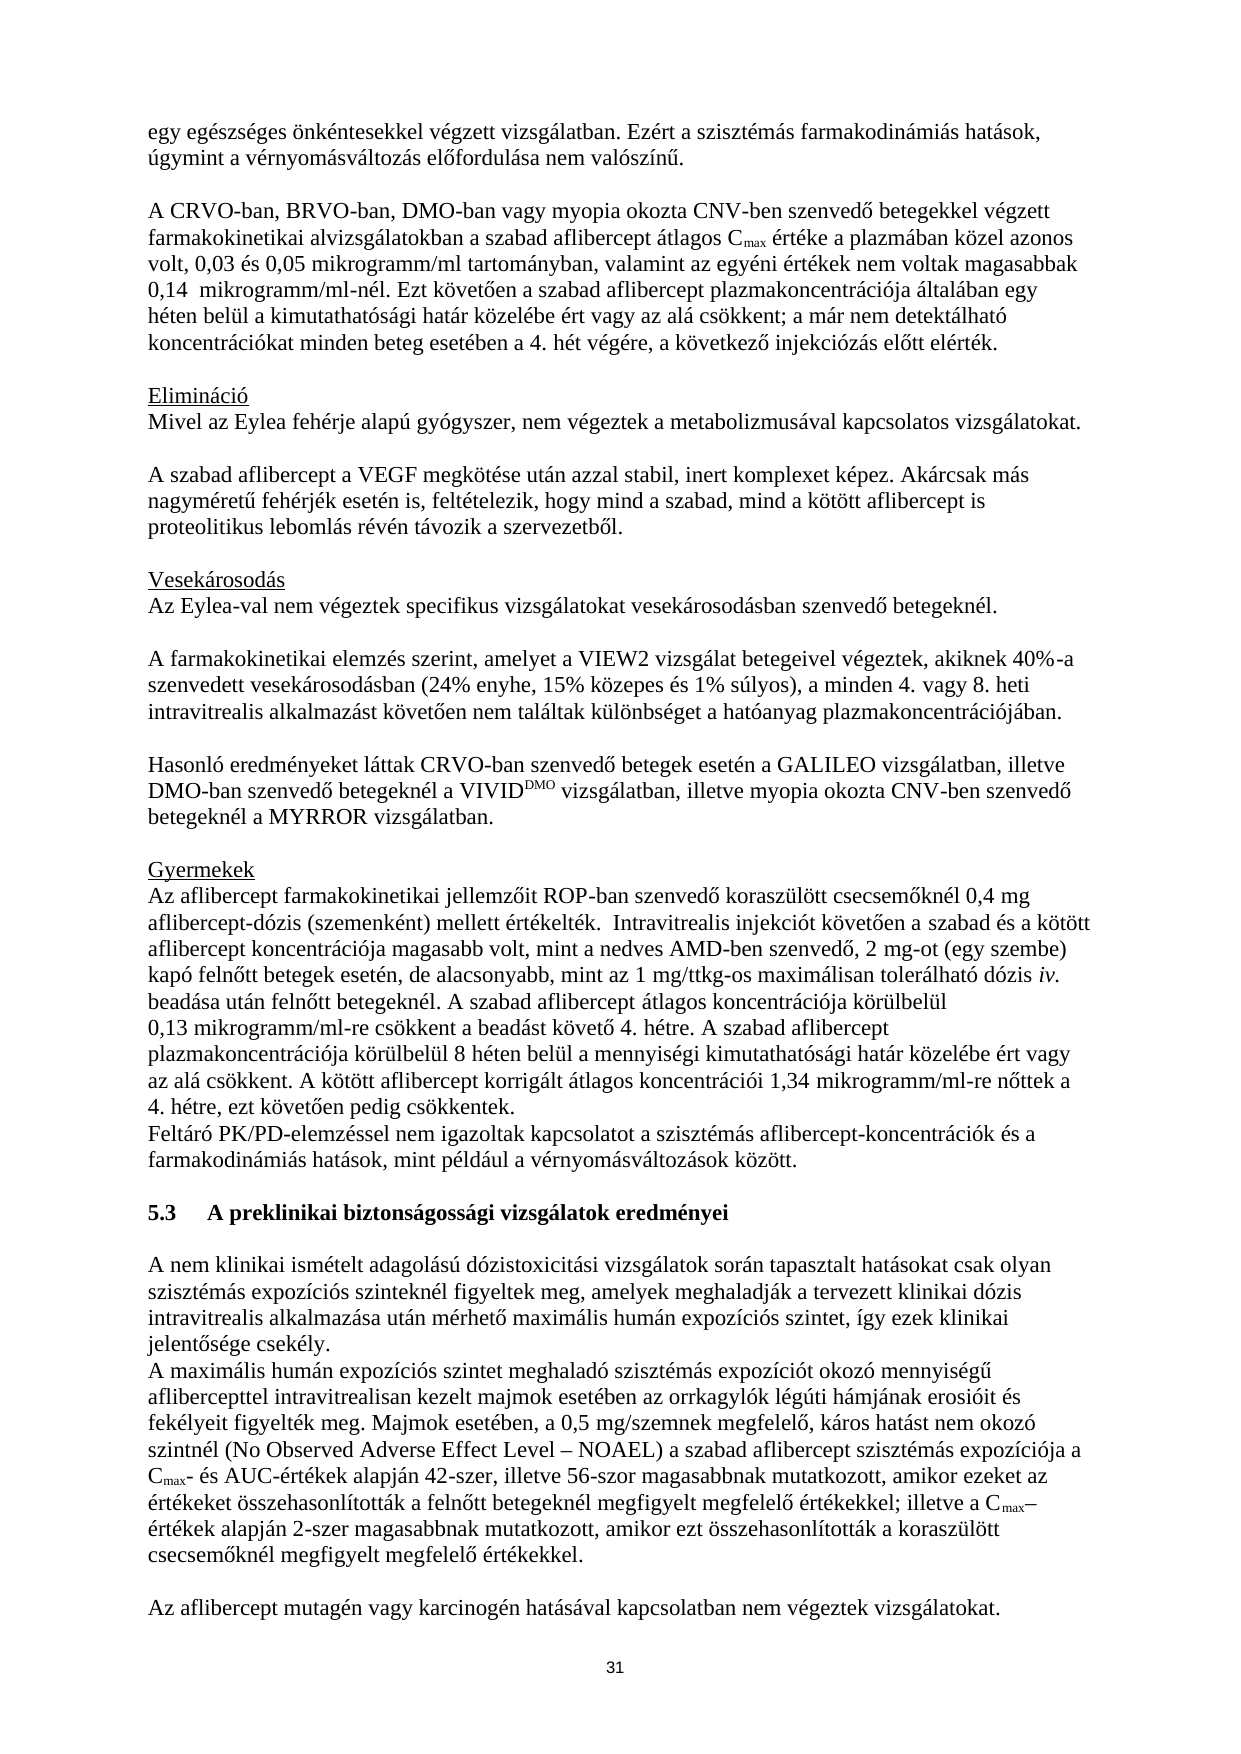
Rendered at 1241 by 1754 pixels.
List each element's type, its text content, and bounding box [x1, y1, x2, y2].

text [148, 118, 1092, 171]
text A nem klinikai ismételt adagolású dózistoxicitási vizsgálatok során tapasztalt hatásokat csak olyan szisztémás expozíciós szinteknél figyeltek meg, amelyek meghaladják a tervezett klinikai dózis intravitrealis alkalmazása után mérhető maximális humán expozíciós szintet, így ezek klinikai jelentősége csekély. [148, 1251, 1092, 1357]
text Mivel az Eylea fehérje alapú gyógyszer, nem végeztek a metabolizmusával kapcsolatos vizsgálatokat. [148, 408, 1092, 434]
text Vesekárosodás [148, 566, 1092, 592]
text Feltáró PK/PD-elemzéssel nem igazoltak kapcsolatot a szisztémás aflibercept-koncentrációk és a farmakodinámiás hatások, mint például a vérnyomásváltozások között. [148, 1119, 1092, 1172]
text Gyermekek [148, 856, 1092, 882]
text Elimináció [148, 382, 1092, 408]
text A CRVO-ban, BRVO-ban, DMO-ban vagy myopia okozta CNV-ben szenvedő betegekkel végzett farmakokinetikai alvizsgálatokban a szabad aflibercept átlagos Cmax értéke a plazmában közel azonos volt, 0,03 és 0,05 mikrogramm/ml tartományban, valamint az egyéni értékek nem voltak magasabbak 0,14 mikrogramm/ml-nél. Ezt követően a szabad aflibercept plazmakoncentrációja általában egy héten belül a kimutathatósági határ közelébe ért vagy az alá csökkent; a már nem detektálható koncentrációkat minden beteg esetében a 4. hét végére, a következő injekciózás előtt elérték. [148, 197, 1092, 355]
text Az aflibercept mutagén vagy karcinogén hatásával kapcsolatban nem végeztek vizsgálatokat. [148, 1594, 1092, 1620]
text A farmakokinetikai elemzés szerint, amelyet a VIEW2 vizsgálat betegeivel végeztek, akiknek 40%-a szenvedett vesekárosodásban (24% enyhe, 15% közepes és 1% súlyos), a minden 4. vagy 8. heti intravitrealis alkalmazást követően nem találtak különbséget a hatóanyag plazmakoncentrációjában. [148, 645, 1092, 724]
text A maximális humán expozíciós szintet meghaladó szisztémás expozíciót okozó mennyiségű aflibercepttel intravitrealisan kezelt majmok esetében az orrkagylók légúti hámjának erosióit és fekélyeit figyelték meg. Majmok esetében, a 0,5 mg/szemnek megfelelő, káros hatást nem okozó szintnél (No Observed Adverse Effect Level – NOAEL) a szabad aflibercept szisztémás expozíciója a Cmax- és AUC-értékek alapján 42-szer, illetve 56-szor magasabbnak mutatkozott, amikor ezeket az értékeket összehasonlították a felnőtt betegeknél megfigyelt megfelelő értékekkel; illetve a Cmax–értékek alapján 2-szer magasabbnak mutatkozott, amikor ezt összehasonlították a koraszülött csecsemőknél megfigyelt megfelelő értékekkel. [148, 1357, 1092, 1568]
text Az Eylea-val nem végeztek specifikus vizsgálatokat vesekárosodásban szenvedő betegeknél. [148, 592, 1092, 619]
text A szabad aflibercept a VEGF megkötése után azzal stabil, inert komplexet képez. Akárcsak más nagyméretű fehérjék esetén is, feltételezik, hogy mind a szabad, mind a kötött aflibercept is proteolitikus lebomlás révén távozik a szervezetből. [148, 461, 1092, 540]
text Hasonló eredményeket láttak CRVO-ban szenvedő betegek esetén a GALILEO vizsgálatban, illetve DMO-ban szenvedő betegeknél a VIVIDDMO vizsgálatban, illetve myopia okozta CNV-ben szenvedő betegeknél a MYRROR vizsgálatban. [148, 751, 1092, 830]
text 5.3 A preklinikai biztonságossági vizsgálatok eredményei [148, 1199, 1092, 1225]
text Az aflibercept farmakokinetikai jellemzőit ROP-ban szenvedő koraszülött csecsemőknél 0,4 mg aflibercept-dózis (szemenként) mellett értékelték. Intravitrealis injekciót követően a szabad és a kötött aflibercept koncentrációja magasabb volt, mint a nedves AMD-ben szenvedő, 2 mg-ot (egy szembe) kapó felnőtt betegek esetén, de alacsonyabb, mint az 1 mg/ttkg-os maximálisan tolerálható dózis iv. beadása után felnőtt betegeknél. A szabad aflibercept átlagos koncentrációja körülbelül 0,13 mikrogramm/ml-re csökkent a beadást követő 4. hétre. A szabad aflibercept plazmakoncentrációja körülbelül 8 héten belül a mennyiségi kimutathatósági határ közelébe ért vagy az alá csökkent. A kötött aflibercept korrigált átlagos koncentrációi 1,34 mikrogramm/ml-re nőttek a 4. hétre, ezt követően pedig csökkentek. [148, 882, 1092, 1119]
